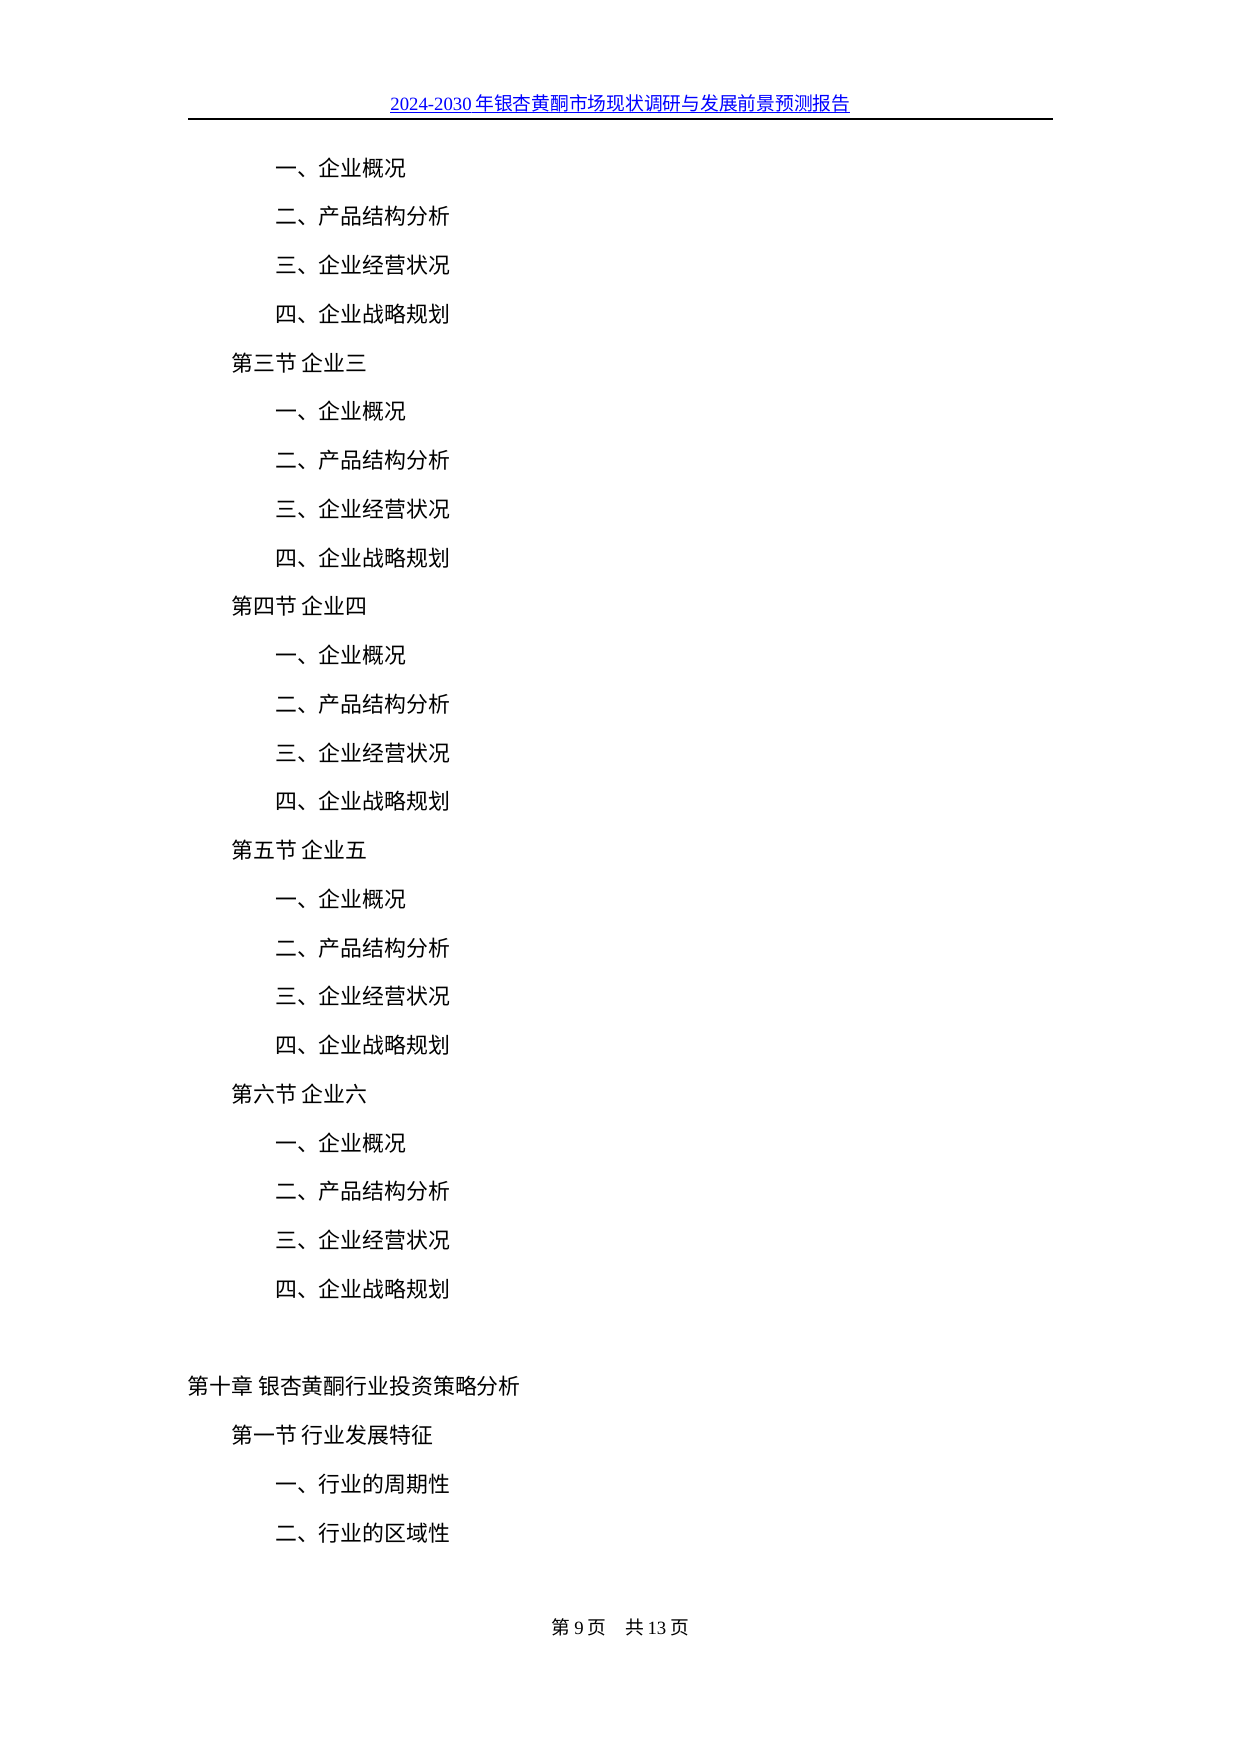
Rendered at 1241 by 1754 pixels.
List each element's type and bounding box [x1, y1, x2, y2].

text [187, 150, 1053, 1548]
